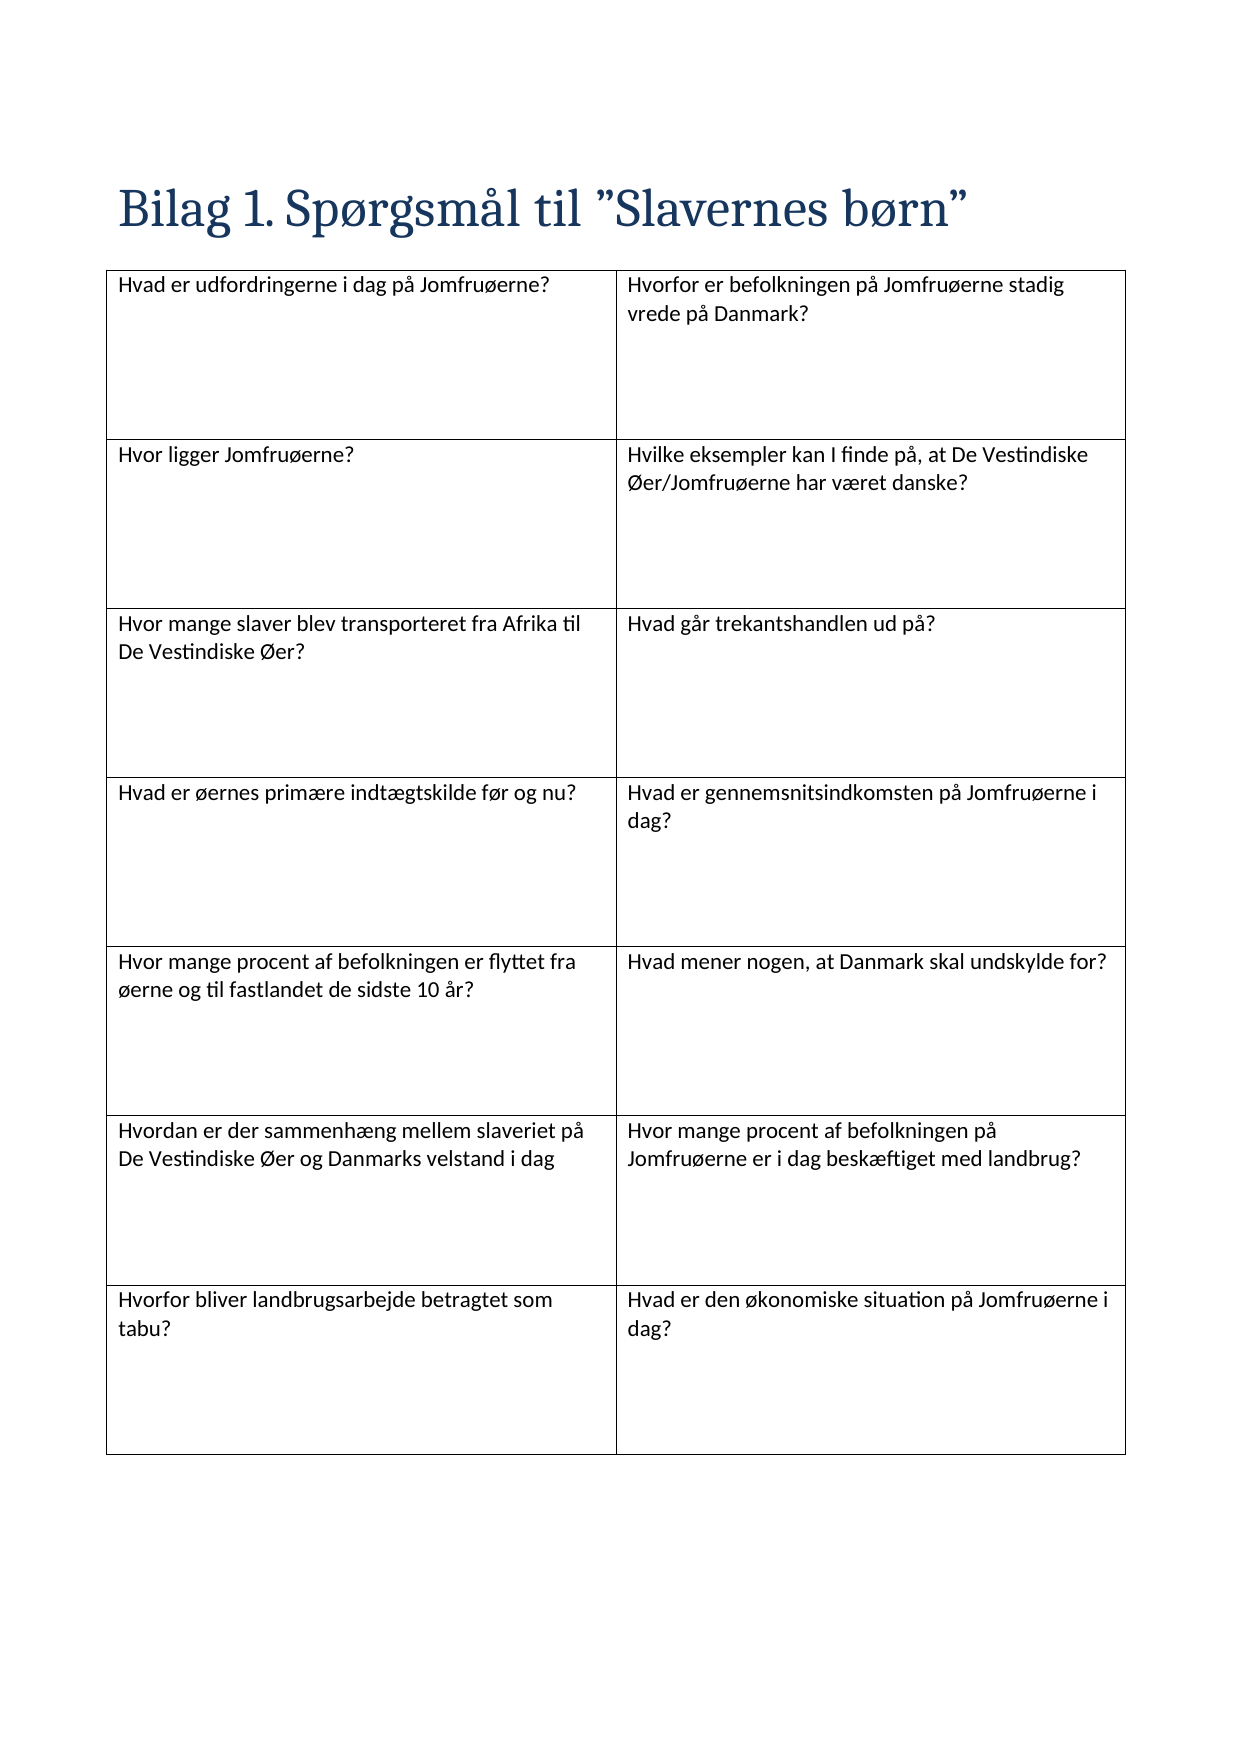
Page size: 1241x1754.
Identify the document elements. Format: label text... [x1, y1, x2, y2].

table_cell Hvilke eksempler kan I finde på, at De Vestindiske Øer/Jomfruøerne har været danske? [617, 440, 1125, 608]
table_header Hvad er udfordringerne i dag på Jomfruøerne? [107, 271, 616, 439]
table_cell Hvad er gennemsnitsindkomsten på Jomfruøerne i dag? [617, 778, 1125, 946]
table_cell Hvor mange procent af befolkningen på Jomfruøerne er i dag beskæftiget med landbrug? [617, 1116, 1125, 1284]
table_cell Hvordan er der sammenhæng mellem slaveriet på De Vestindiske Øer og Danmarks velstand i dag [107, 1116, 616, 1284]
text Bilag 1. Spørgsmål til ”Slavernes børn” [118, 177, 1122, 239]
table_cell Hvad mener nogen, at Danmark skal undskylde for? [617, 947, 1125, 1115]
table_header Hvorfor er befolkningen på Jomfruøerne stadig vrede på Danmark? [617, 271, 1125, 439]
table_cell Hvor ligger Jomfruøerne? [107, 440, 616, 608]
table_cell Hvad er den økonomiske situation på Jomfruøerne i dag? [617, 1286, 1125, 1454]
table_cell Hvor mange procent af befolkningen er flyttet fra øerne og til fastlandet de sidste 10 år? [107, 947, 616, 1115]
table_cell Hvad går trekantshandlen ud på? [617, 609, 1125, 777]
table_cell Hvorfor bliver landbrugsarbejde betragtet som tabu? [107, 1286, 616, 1454]
table_cell Hvad er øernes primære indtægtskilde før og nu? [107, 778, 616, 946]
table_cell Hvor mange slaver blev transporteret fra Afrika til De Vestindiske Øer? [107, 609, 616, 777]
